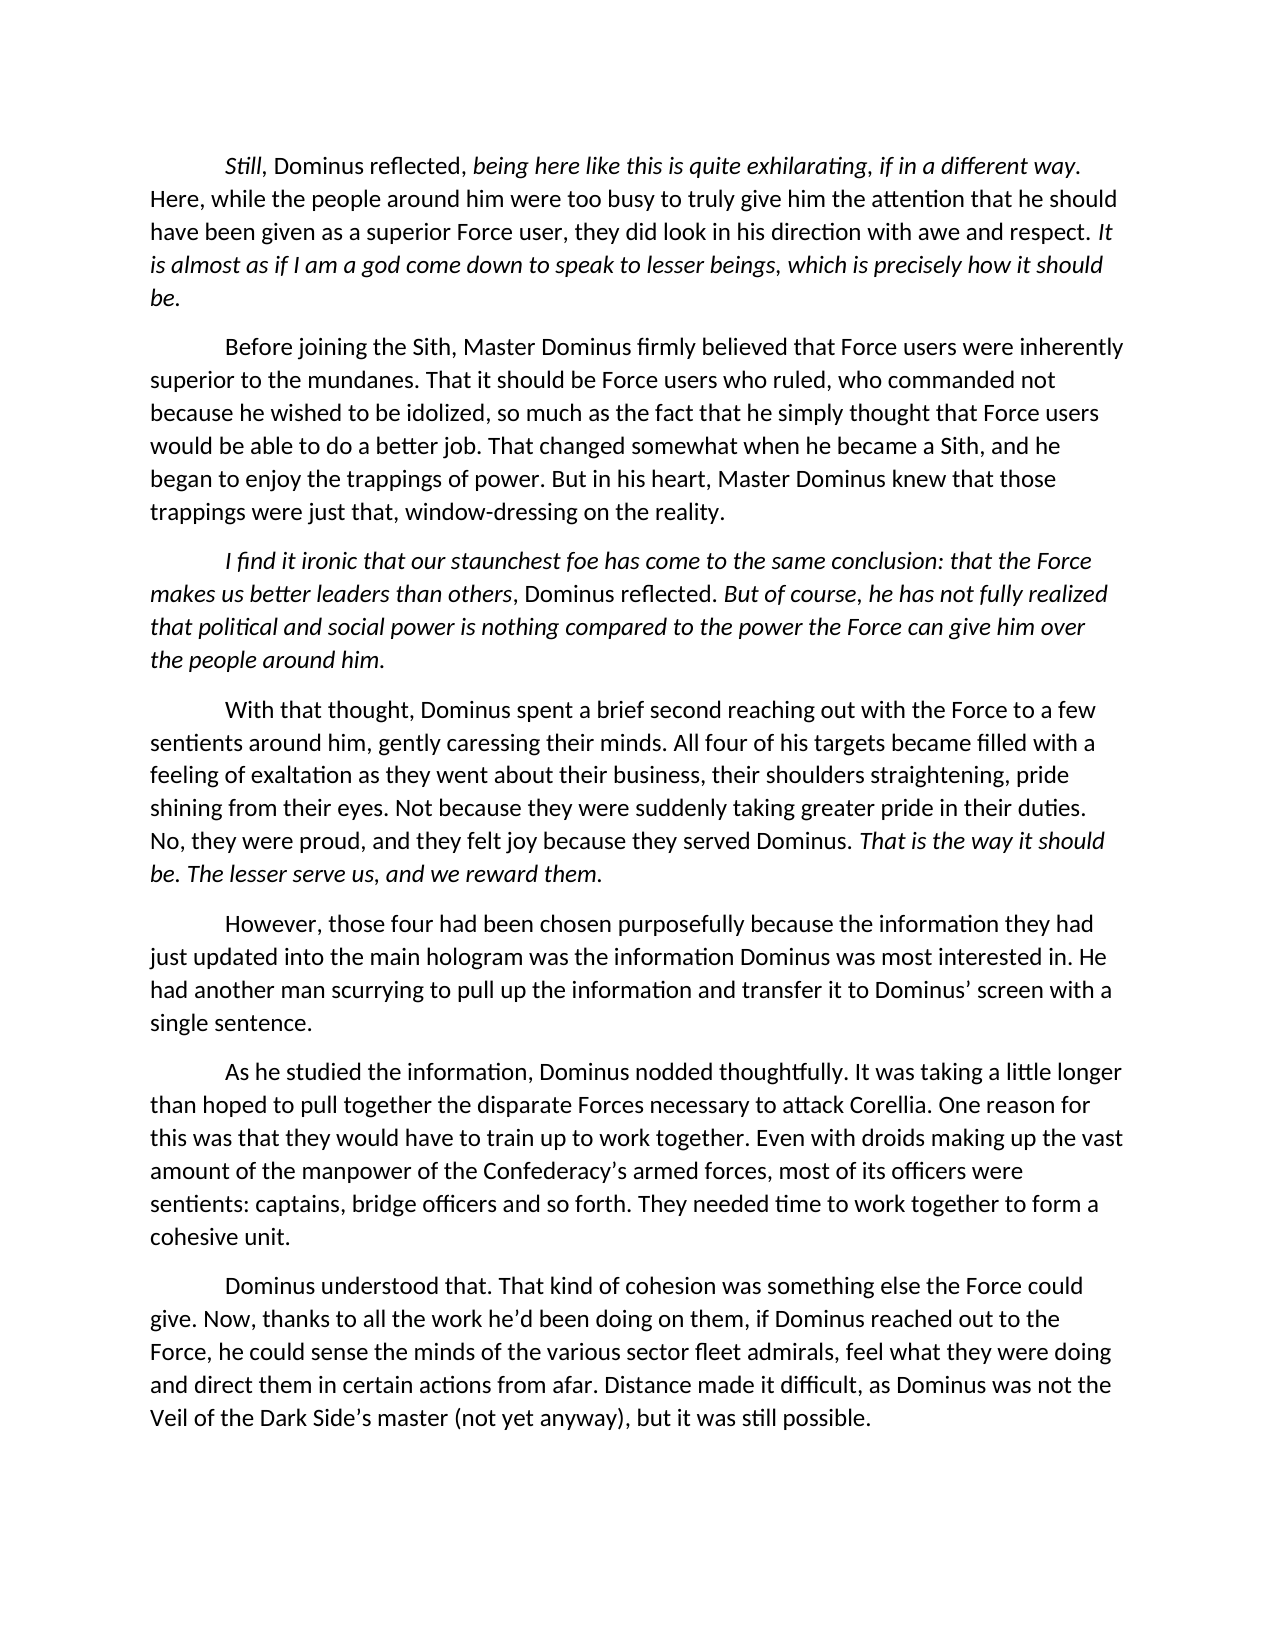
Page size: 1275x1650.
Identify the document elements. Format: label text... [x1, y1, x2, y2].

text Before joining the Sith, Master Dominus firmly believed that Force users were inherently superior to the mundanes. That it should be Force users who ruled, who commanded not because he wished to be idolized, so much as the fact that he simply thought that Force users would be able to do a better job. That changed somewhat when he became a Sith, and he began to enjoy the trappings of power. But in his heart, Master Dominus knew that those trappings were just that, window-dressing on the reality. [150, 331, 1125, 526]
text I find it ironic that our staunchest foe has come to the same conclusion: that the Force makes us better leaders than others, Dominus reflected. But of course, he has not fully realized that political and social power is nothing compared to the power the Force can give him over the people around him. [150, 545, 1125, 675]
text However, those four had been chosen purposefully because the information they had just updated into the main hologram was the information Dominus was most interested in. He had another man scurrying to pull up the information and transfer it to Dominus’ screen with a single sentence. [150, 908, 1125, 1037]
text Still, Dominus reflected, being here like this is quite exhilarating, if in a different way. Here, while the people around him were too busy to truly give him the attention that he should have been given as a superior Force user, they did look in his direction with awe and respect. It is almost as if I am a god come down to speak to lesser beings, which is precisely how it should be. [150, 150, 1125, 312]
text With that thought, Dominus spent a brief second reaching out with the Force to a few sentients around him, gently caressing their minds. All four of his targets became filled with a feeling of exaltation as they went about their business, their shoulders straightening, pride shining from their eyes. Not because they were suddenly taking greater pride in their duties. No, they were proud, and they felt joy because they served Dominus. That is the way it should be. The lesser serve us, and we reward them. [150, 694, 1125, 889]
text Dominus understood that. That kind of cohesion was something else the Force could give. Now, thanks to all the work he’d been doing on them, if Dominus reached out to the Force, he could sense the minds of the various sector fleet admirals, feel what they were doing and direct them in certain actions from afar. Distance made it difficult, as Dominus was not the Veil of the Dark Side’s master (not yet anyway), but it was still possible. [150, 1270, 1125, 1433]
text As he studied the information, Dominus nodded thoughtfully. It was taking a little longer than hoped to pull together the disparate Forces necessary to attack Corellia. One reason for this was that they would have to train up to work together. Even with droids making up the vast amount of the manpower of the Confederacy’s armed forces, most of its officers were sentients: captains, bridge officers and so forth. They needed time to work together to form a cohesive unit. [150, 1056, 1125, 1251]
